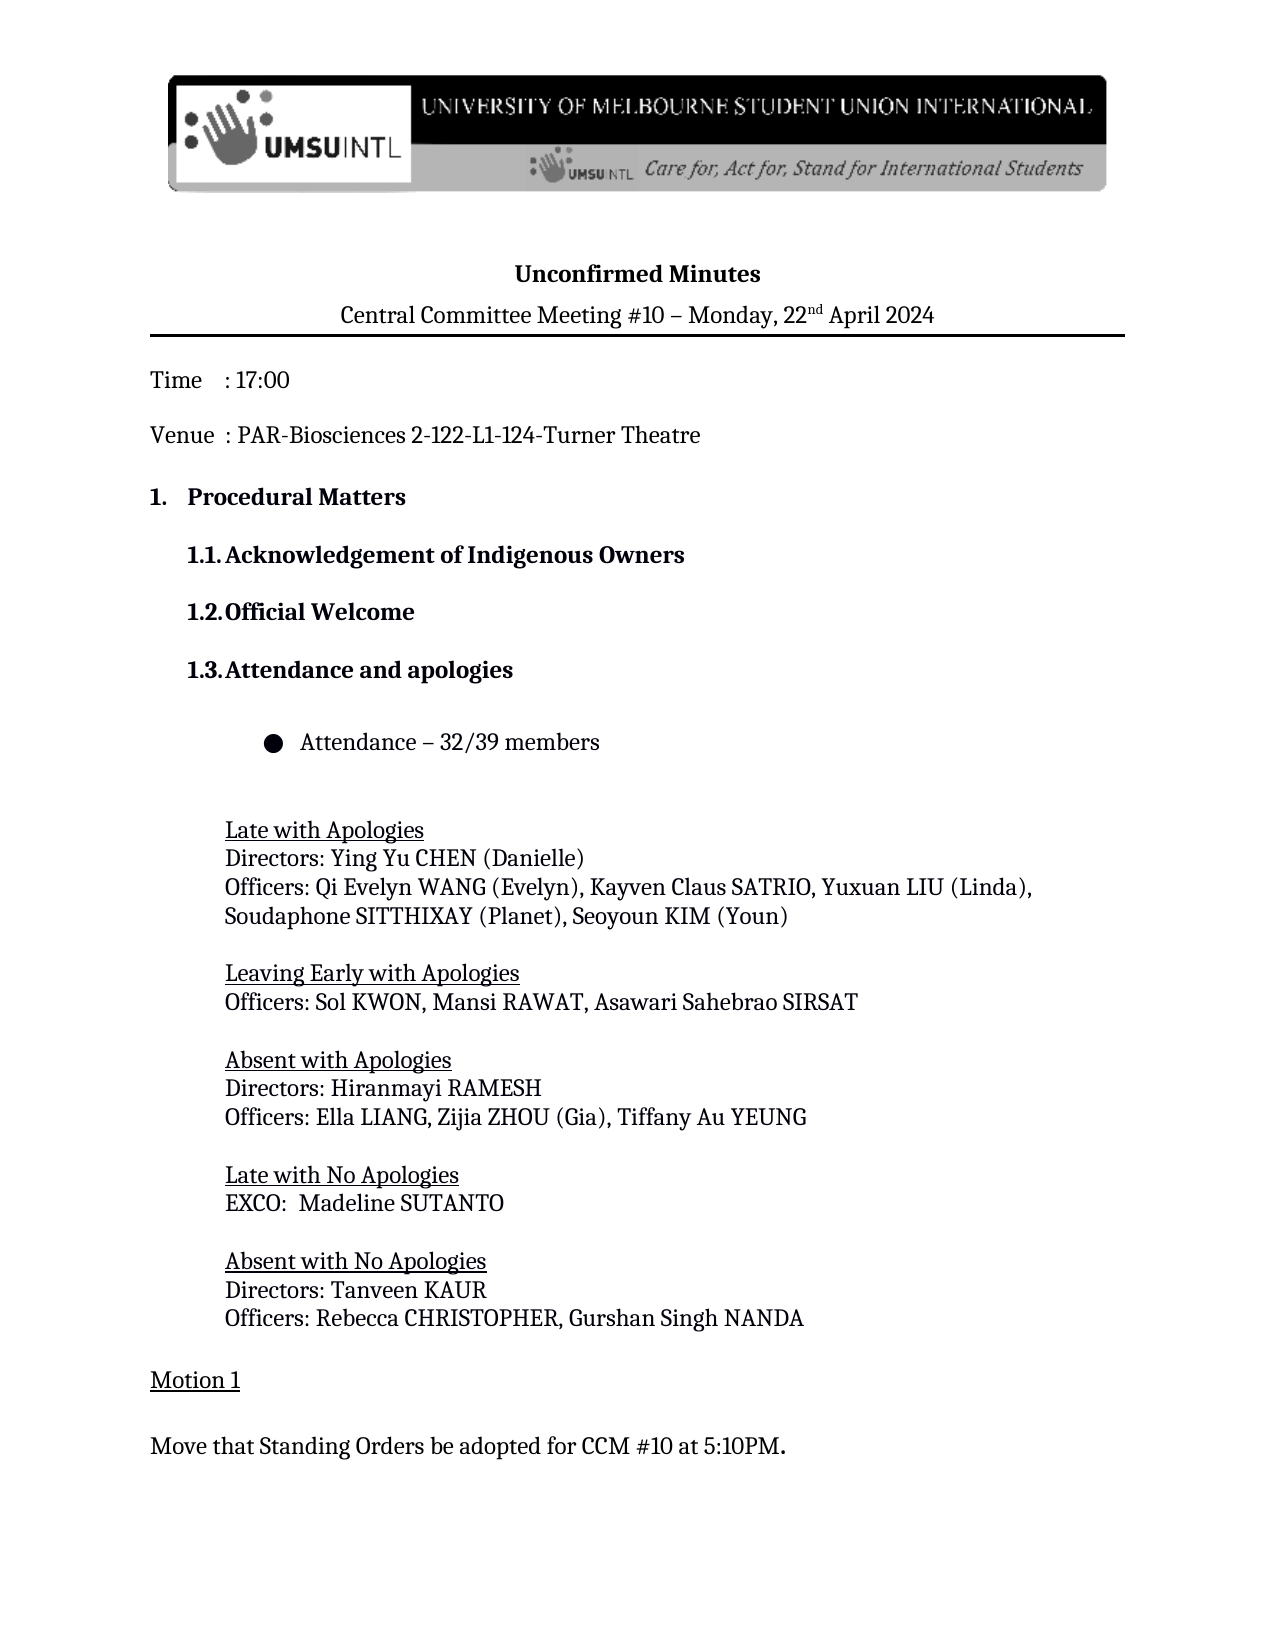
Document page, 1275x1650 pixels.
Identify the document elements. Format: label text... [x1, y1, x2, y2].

text Central Committee Meeting #10 – Monday, 22nd April 2024 [150, 301, 1125, 334]
list Acknowledgement of Indigenous Owners [187, 541, 1125, 569]
picture [168, 75, 1108, 193]
list Procedural Matters [150, 483, 1125, 512]
list Attendance – 32/39 members [262, 713, 1125, 764]
text Late with No Apologies [225, 1161, 1125, 1189]
text Directors: Hiranmayi RAMESH [225, 1074, 1125, 1103]
text Late with Apologies [225, 816, 1125, 844]
list Attendance and apologies [187, 656, 1125, 684]
text EXCO: Madeline SUTANTO [225, 1189, 1125, 1218]
text Officers: Rebecca CHRISTOPHER, Gurshan Singh NANDA [225, 1304, 1125, 1333]
text Officers: Ella LIANG, Zijia ZHOU (Gia), Tiffany Au YEUNG [225, 1103, 1125, 1132]
text Leaving Early with Apologies [225, 959, 1125, 988]
text Absent with Apologies [225, 1046, 1125, 1074]
text Officers: Qi Evelyn WANG (Evelyn), Kayven Claus SATRIO, Yuxuan LIU (Linda), Soudaphone SITTHIXAY (Planet), Seoyoun KIM (Youn) [225, 873, 1125, 931]
text Time : 17:00 [150, 366, 1125, 395]
text Unconfirmed Minutes [150, 260, 1125, 289]
text Absent with No Apologies [225, 1247, 1125, 1276]
text Directors: Tanveen KAUR [225, 1276, 1125, 1304]
list Official Welcome [187, 598, 1125, 627]
text Motion 1 [150, 1366, 1125, 1395]
text Officers: Sol KWON, Mansi RAWAT, Asawari Sahebrao SIRSAT [225, 988, 1125, 1017]
text Move that Standing Orders be adopted for CCM #10 at 5:10PM. [150, 1432, 1125, 1461]
text Venue : PAR-Biosciences 2-122-L1-124-Turner Theatre [150, 421, 1125, 450]
text Directors: Ying Yu CHEN (Danielle) [225, 844, 1125, 873]
